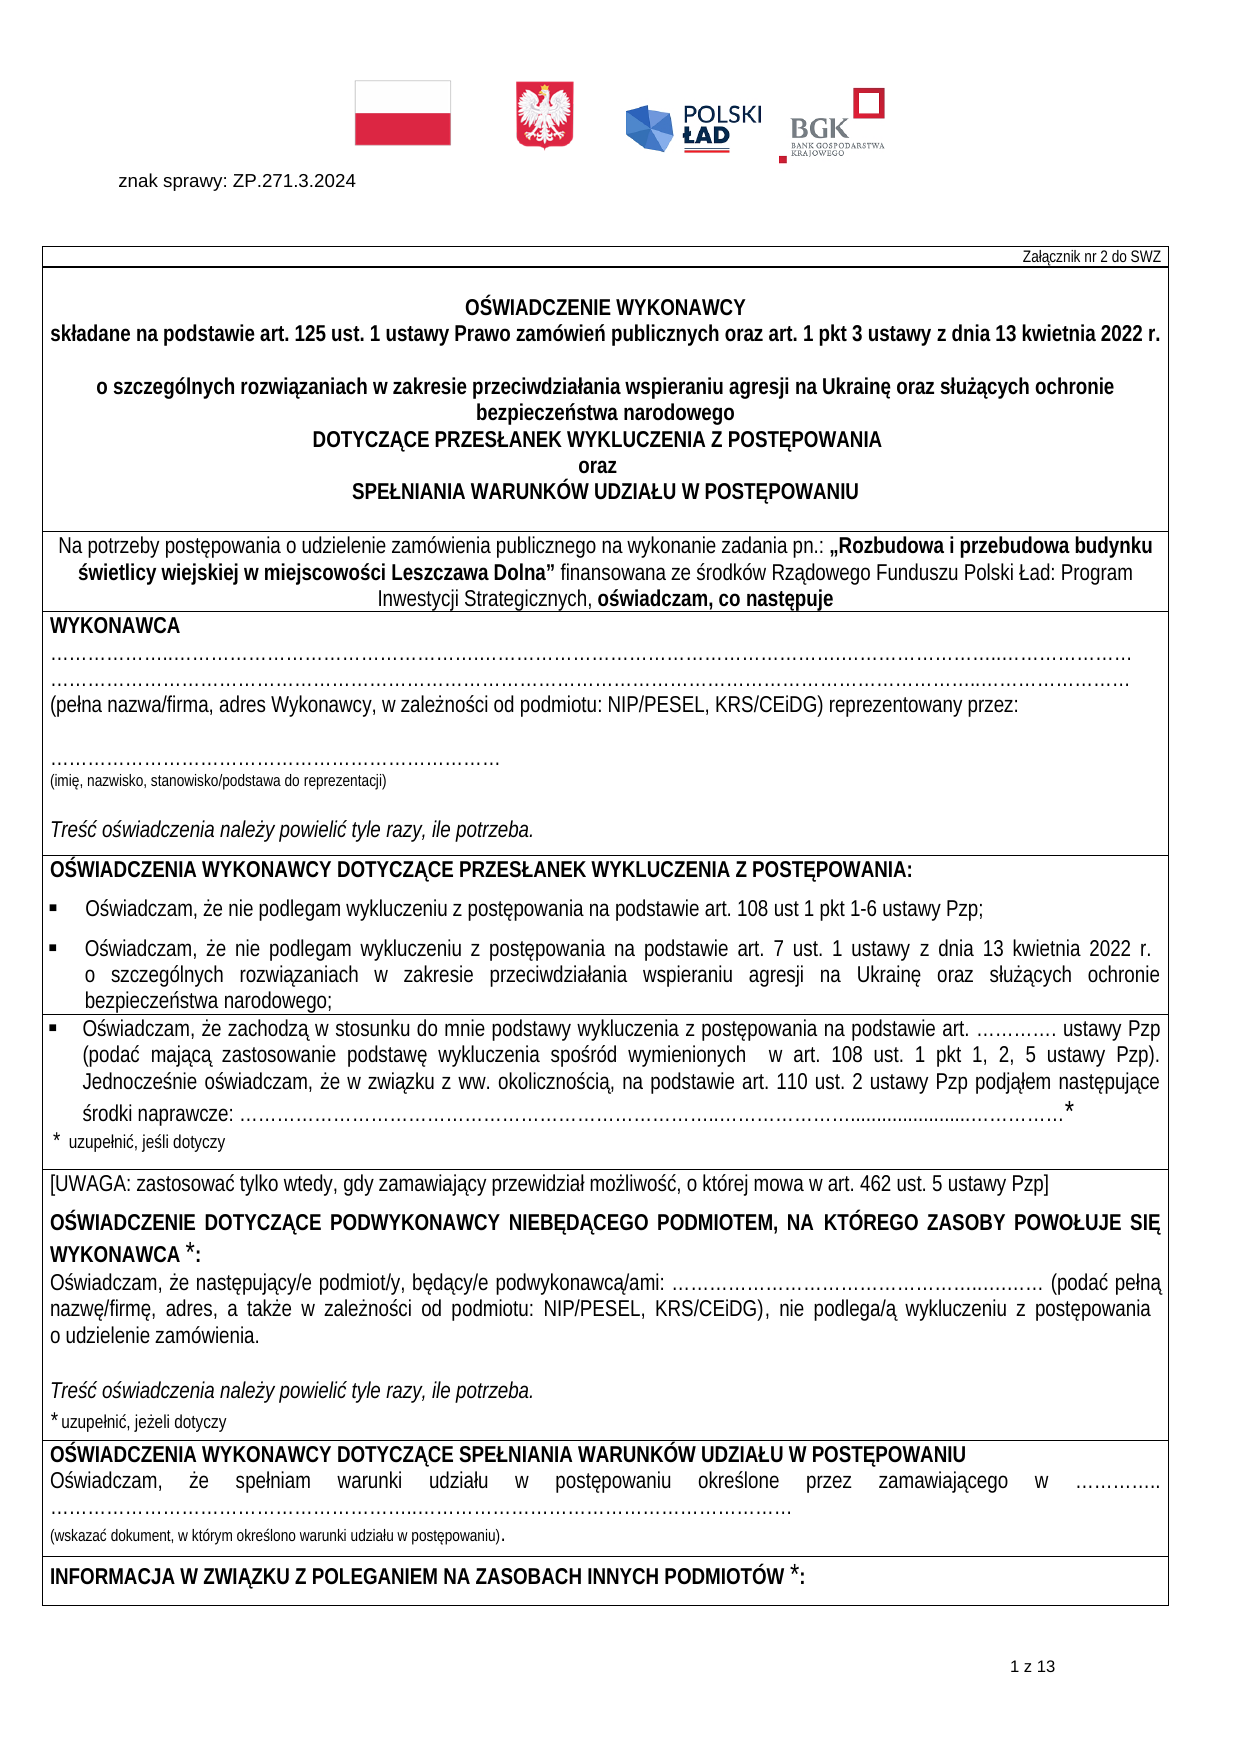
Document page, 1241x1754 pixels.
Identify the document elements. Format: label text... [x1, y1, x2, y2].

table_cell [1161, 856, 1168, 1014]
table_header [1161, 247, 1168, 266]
picture [315, 59, 613, 171]
table_cell WYKONAWCA ………………..………………………………………….………………………………………………….……………………..………………… …………………………………………………………………………………………………………………………………..…………………… (pełna nazwa/firma, adres Wykonawcy, w zależności od podmiotu: NIP/PESEL, KRS/CEiDG) reprezentowany przez: ……………………………………………………………… (imię, nazwisko, stanowisko/podstawa do reprezentacji) Treść oświadczenia należy powielić tyle razy, ile potrzeba. [43, 612, 1168, 855]
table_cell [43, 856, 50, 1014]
table_cell OŚWIADCZENIA WYKONAWCY DOTYCZĄCE SPEŁNIANIA WARUNKÓW UDZIAŁU W POSTĘPOWANIU Oświadczam, że spełniam warunki udziału w postępowaniu określone przez zamawiającego w …………..…………………………………………………..…………………………………………………… (wskazać dokument, w którym określono warunki udziału w postępowaniu). [43, 1441, 1168, 1556]
table_cell [UWAGA: zastosować tylko wtedy, gdy zamawiający przewidział możliwość, o której mowa w art. 462 ust. 5 ustawy Pzp] OŚWIADCZENIE DOTYCZĄCE PODWYKONAWCY NIEBĘDĄCEGO PODMIOTEM, NA KTÓREGO ZASOBY POWOŁUJE SIĘ WYKONAWCA *: Oświadczam, że następujący/e podmiot/y, będący/e podwykonawcą/ami: …………………………………………..….…… (podać pełną nazwę/firmę, adres, a także w zależności od podmiotu: NIP/PESEL, KRS/CEiDG), nie podlega/ą wykluczeniu z postępowania o udzielenie zamówienia. Treść oświadczenia należy powielić tyle razy, ile potrzeba. * uzupełnić, jeżeli dotyczy [43, 1170, 1168, 1439]
table_cell OŚWIADCZENIE WYKONAWCY składane na podstawie art. 125 ust. 1 ustawy Prawo zamówień publicznych oraz art. 1 pkt 3 ustawy z dnia 13 kwietnia 2022 r. o szczególnych rozwiązaniach w zakresie przeciwdziałania wspieraniu agresji na Ukrainę oraz służących ochronie bezpieczeństwa narodowego DOTYCZĄCE PRZESŁANEK WYKLUCZENIA Z POSTĘPOWANIA oraz SPEŁNIANIA WARUNKÓW UDZIAŁU W POSTĘPOWANIU [43, 268, 1168, 531]
table_cell Oświadczam, że zachodzą w stosunku do mnie podstawy wykluczenia z postępowania na podstawie art. …………. ustawy Pzp (podać mającą zastosowanie podstawę wykluczenia spośród wymienionych w art. 108 ust. 1 pkt 1, 2, 5 ustawy Pzp). Jednocześnie oświadczam, że w związku z ww. okolicznością, na podstawie art. 110 ust. 2 ustawy Pzp podjąłem następujące środki naprawcze: …………………………………………………………………..………………….......................……………* * uzupełnić, jeśli dotyczy [43, 1015, 1168, 1168]
table_cell Na potrzeby postępowania o udzielenie zamówienia publicznego na wykonanie zadania pn.: „Rozbudowa i przebudowa budynku świetlicy wiejskiej w miejscowości Leszczawa Dolna” finansowana ze środków Rządowego Funduszu Polski Ład: Program Inwestycji Strategicznych, oświadczam, co następuje [43, 532, 1168, 611]
